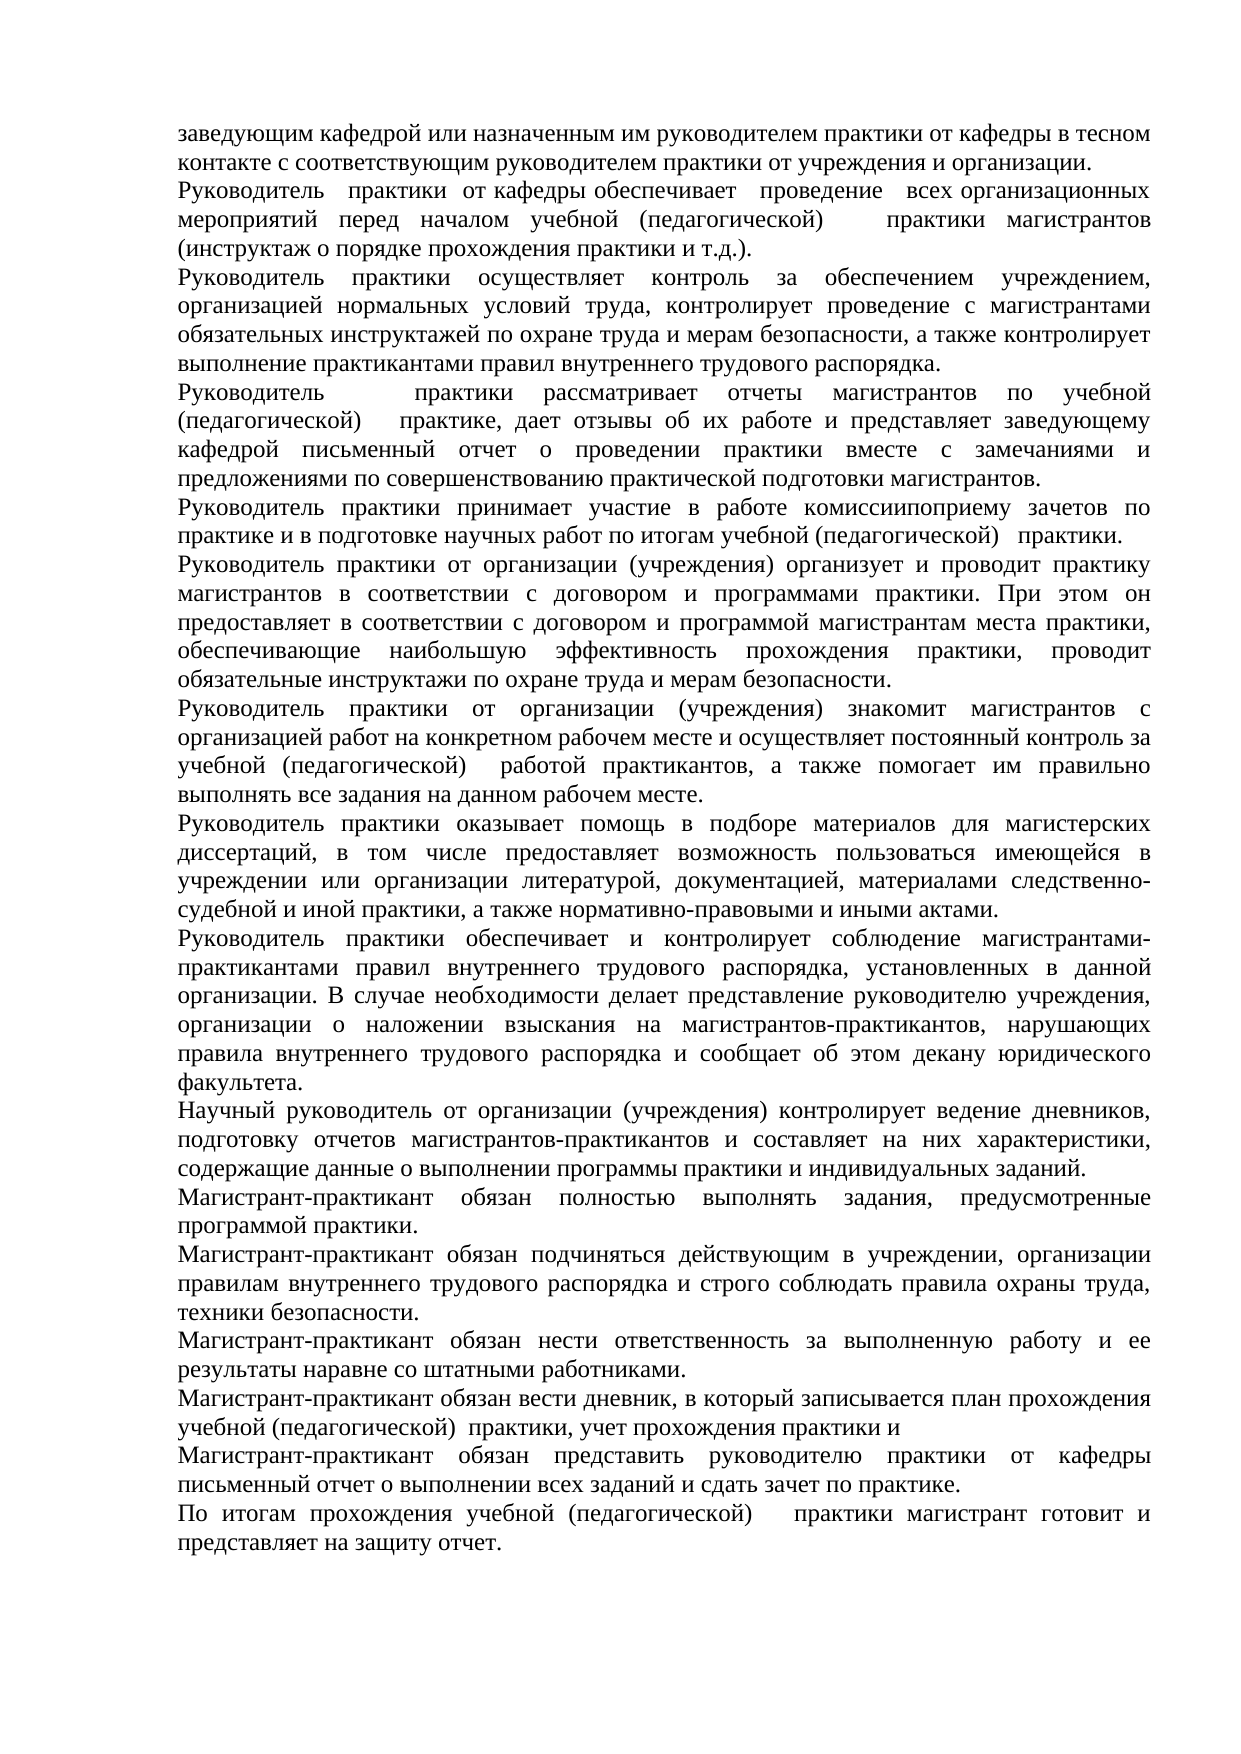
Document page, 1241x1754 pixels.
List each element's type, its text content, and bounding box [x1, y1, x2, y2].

text Руководитель практики обеспечивает и контролирует соблюдение магистрантами-практикантами правил внутреннего трудового распорядка, установленных в данной организации. В случае необходимости делает представление руководителю учреждения, организации о наложении взыскания на магистрантов-практикантов, нарушающих правила внутреннего трудового распорядка и сообщает об этом декану юридического факультета. [177, 923, 1152, 1096]
text Магистрант-практикант обязан нести ответственность за выполненную работу и ее результаты наравне со штатными работниками. [177, 1326, 1152, 1383]
text Научный руководитель от организации (учреждения) контролирует ведение дневников, подготовку отчетов магистрантов-практикантов и составляет на них характеристики, содержащие данные о выполнении программы практики и индивидуальных заданий. [177, 1096, 1152, 1182]
text Руководитель практики рассматривает отчеты магистрантов по учебной (педагогической) практике, дает отзывы об их работе и представляет заведующему кафедрой письменный отчет о проведении практики вместе с замечаниями и предложениями по совершенствованию практической подготовки магистрантов. [177, 377, 1152, 492]
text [177, 118, 1152, 176]
text По итогам прохождения учебной (педагогической) практики магистрант готовит и представляет на защиту отчет. [177, 1498, 1152, 1556]
text Магистрант-практикант обязан представить руководителю практики от кафедры письменный отчет о выполнении всех заданий и сдать зачет по практике. [177, 1441, 1152, 1498]
text Руководитель практики от организации (учреждения) знакомит магистрантов с организацией работ на конкретном рабочем месте и осуществляет постоянный контроль за учебной (педагогической) работой практикантов, а также помогает им правильно выполнять все задания на данном рабочем месте. [177, 693, 1152, 808]
text Руководитель практики осуществляет контроль за обеспечением учреждением, организацией нормальных условий труда, контролирует проведение с магистрантами обязательных инструктажей по охране труда и мерам безопасности, а также контролирует выполнение практикантами правил внутреннего трудового распорядка. [177, 262, 1152, 377]
text Руководитель практики оказывает помощь в подборе материалов для магистерских диссертаций, в том числе предоставляет возможность пользоваться имеющейся в учреждении или организации литературой, документацией, материалами следственно-судебной и иной практики, а также нормативно-правовыми и иными актами. [177, 808, 1152, 923]
text Руководитель практики принимает участие в работе комиссиипоприему зачетов по практике и в подготовке научных работ по итогам учебной (педагогической) практики. [177, 492, 1152, 549]
text Руководитель практики от кафедры обеспечивает проведение всех организационных мероприятий перед началом учебной (педагогической) практики магистрантов (инструктаж о порядке прохождения практики и т.д.). [177, 176, 1152, 262]
text Магистрант-практикант обязан вести дневник, в который записывается план прохождения учебной (педагогической) практики, учет прохождения практики и [177, 1383, 1152, 1441]
text Магистрант-практикант обязан подчиняться действующим в учреждении, организации правилам внутреннего трудового распорядка и строго соблюдать правила охраны труда, техники безопасности. [177, 1239, 1152, 1326]
text Магистрант-практикант обязан полностью выполнять задания, предусмотренные программой практики. [177, 1182, 1152, 1239]
text Руководитель практики от организации (учреждения) организует и проводит практику магистрантов в соответствии с договором и программами практики. При этом он предоставляет в соответствии с договором и программой магистрантам места практики, обеспечивающие наибольшую эффективность прохождения практики, проводит обязательные инструктажи по охране труда и мерам безопасности. [177, 549, 1152, 693]
